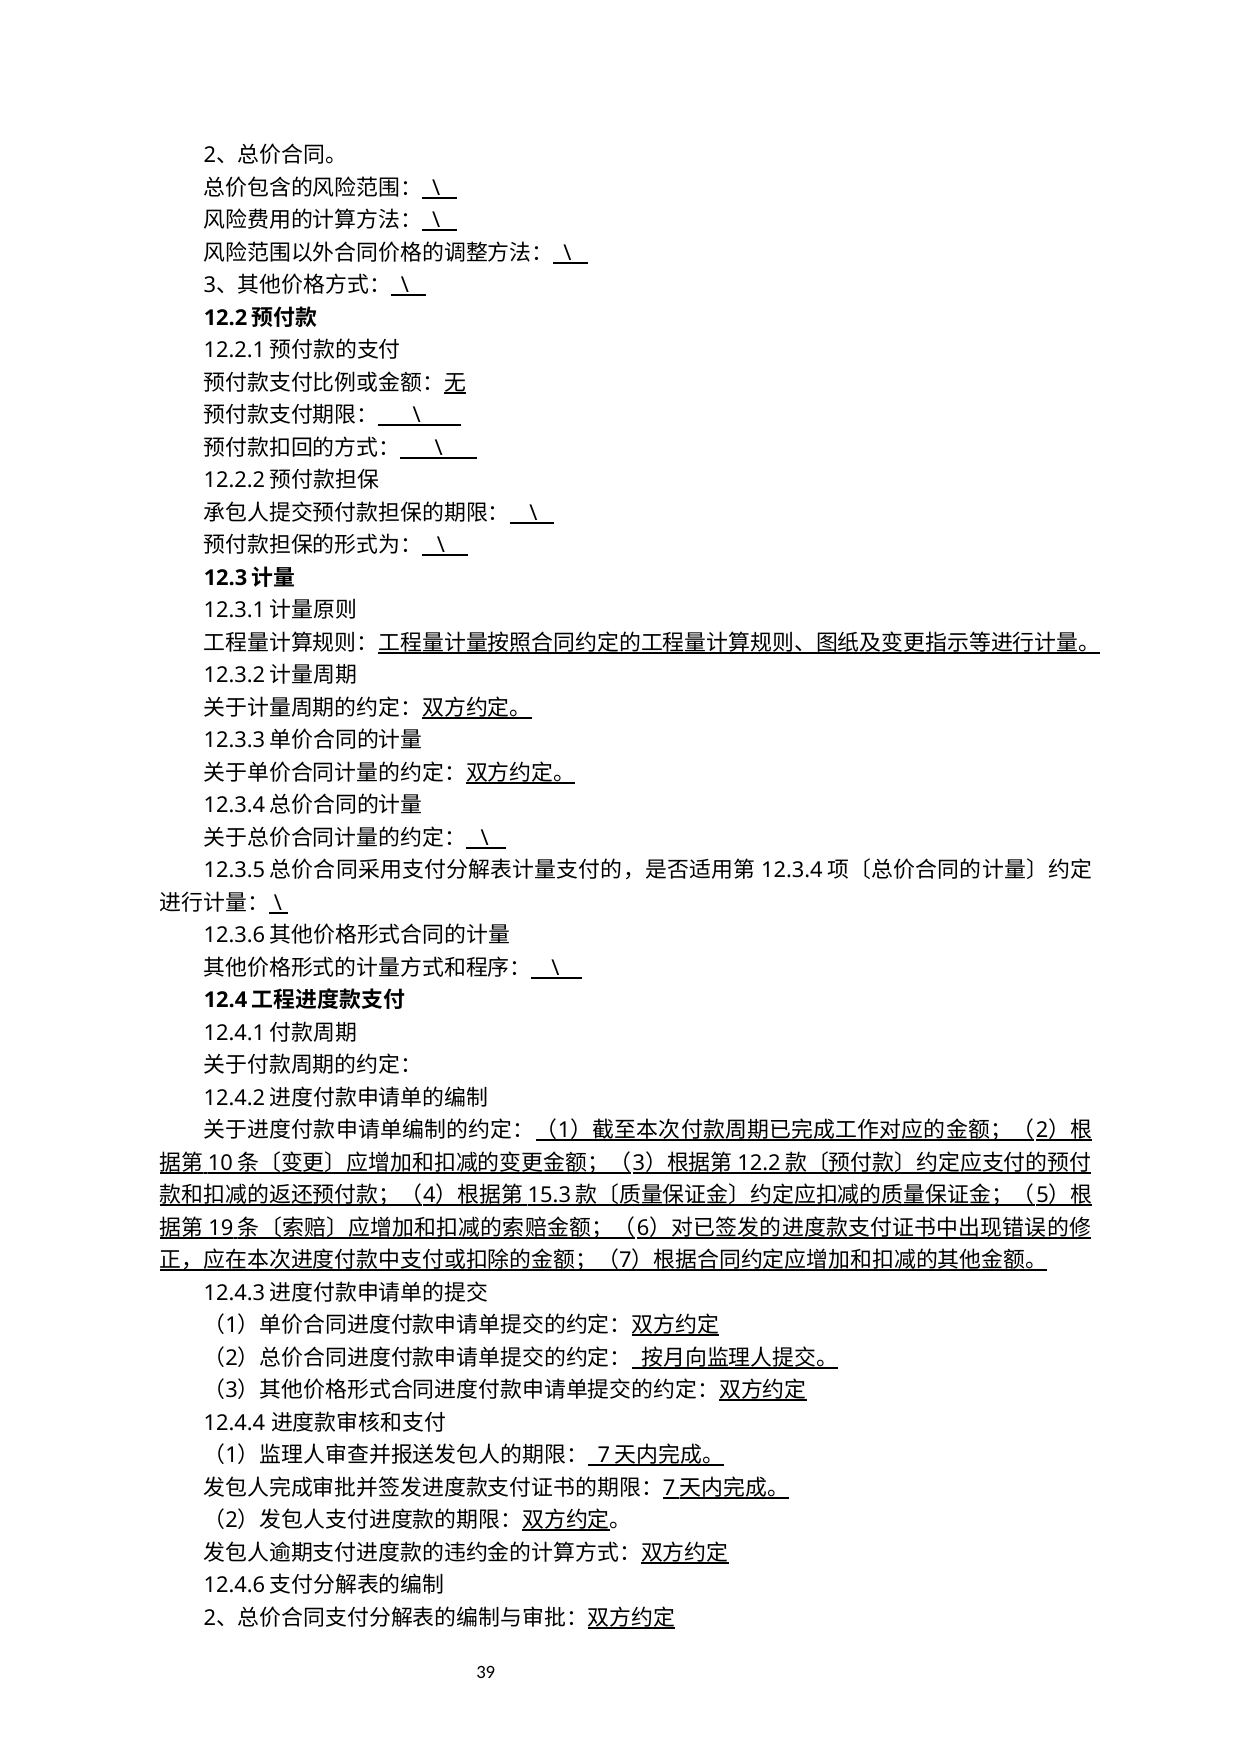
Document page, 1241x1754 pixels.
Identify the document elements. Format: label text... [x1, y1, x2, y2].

text （1）单价合同进度付款申请单提交的约定：双方约定 [159, 1307, 1093, 1339]
text 3、其他价格方式： \ [159, 267, 1093, 299]
text （1）监理人审查并报送发包人的期限： 7天内完成。 [159, 1437, 1093, 1469]
text 12.3.6其他价格形式合同的计量 [159, 917, 1093, 949]
text 12.3.3单价合同的计量 [159, 722, 1093, 754]
text 12.3.5总价合同采用支付分解表计量支付的，是否适用第12.3.4项〔总价合同的计量〕约定进行计量： \ [159, 852, 1093, 917]
text （2）总价合同进度付款申请单提交的约定： 按月向监理人提交。 [159, 1339, 1093, 1372]
text 12.2.1预付款的支付 [159, 332, 1093, 364]
text 12.2预付款 [159, 299, 1093, 332]
text 总价包含的风险范围： \ [159, 169, 1093, 202]
text 2、总价合同。 [159, 137, 1093, 169]
text 风险费用的计算方法： \ [159, 202, 1093, 234]
text 12.3.2计量周期 [159, 657, 1093, 689]
text 12.4.4 进度款审核和支付 [159, 1404, 1093, 1437]
text 关于计量周期的约定：双方约定。 [159, 689, 1093, 722]
text 发包人逾期支付进度款的违约金的计算方式：双方约定 [159, 1534, 1093, 1567]
text 2、总价合同支付分解表的编制与审批：双方约定 [159, 1599, 1093, 1632]
text 12.3计量 [159, 559, 1093, 592]
text 12.4工程进度款支付 [159, 982, 1093, 1014]
text 预付款扣回的方式： \ [159, 429, 1093, 462]
text 关于单价合同计量的约定：双方约定。 [159, 754, 1093, 787]
text 12.2.2预付款担保 [159, 462, 1093, 494]
text 预付款支付比例或金额：无 [159, 364, 1093, 397]
text 风险范围以外合同价格的调整方法： \ [159, 234, 1093, 267]
text 关于进度付款申请单编制的约定：（1）截至本次付款周期已完成工作对应的金额；（2）根据第10条〔变更〕应增加和扣减的变更金额；（3）根据第12.2款〔预付款〕约定应支付的预付款和扣减的返还预付款；（4）根据第15.3款〔质量保证金〕约定应扣减的质量保证金；（5）根据第19条〔索赔〕应增加和扣减的索赔金额；（6）对已签发的进度款支付证书中出现错误的修正，应在本次进度付款中支付或扣除的金额；（7）根据合同约定应增加和扣减的其他金额。 [159, 1112, 1093, 1274]
text 关于付款周期的约定： [159, 1047, 1093, 1079]
text 承包人提交预付款担保的期限： \ [159, 494, 1093, 527]
text （2）发包人支付进度款的期限：双方约定。 [159, 1502, 1093, 1534]
text 其他价格形式的计量方式和程序： \ [159, 949, 1093, 982]
text 工程量计算规则：工程量计量按照合同约定的工程量计算规则、图纸及变更指示等进行计量。 [159, 624, 1093, 657]
text 预付款支付期限： \ [159, 397, 1093, 429]
text 12.3.4总价合同的计量 [159, 787, 1093, 819]
text 12.4.2进度付款申请单的编制 [159, 1079, 1093, 1112]
text 预付款担保的形式为： \ [159, 527, 1093, 559]
text 关于总价合同计量的约定： \ [159, 819, 1093, 852]
text 12.4.1付款周期 [159, 1014, 1093, 1047]
text 发包人完成审批并签发进度款支付证书的期限：7天内完成。 [159, 1469, 1093, 1502]
text （3）其他价格形式合同进度付款申请单提交的约定：双方约定 [159, 1372, 1093, 1404]
text 12.4.6支付分解表的编制 [159, 1567, 1093, 1599]
text 12.4.3进度付款申请单的提交 [159, 1274, 1093, 1307]
text 12.3.1计量原则 [159, 592, 1093, 624]
